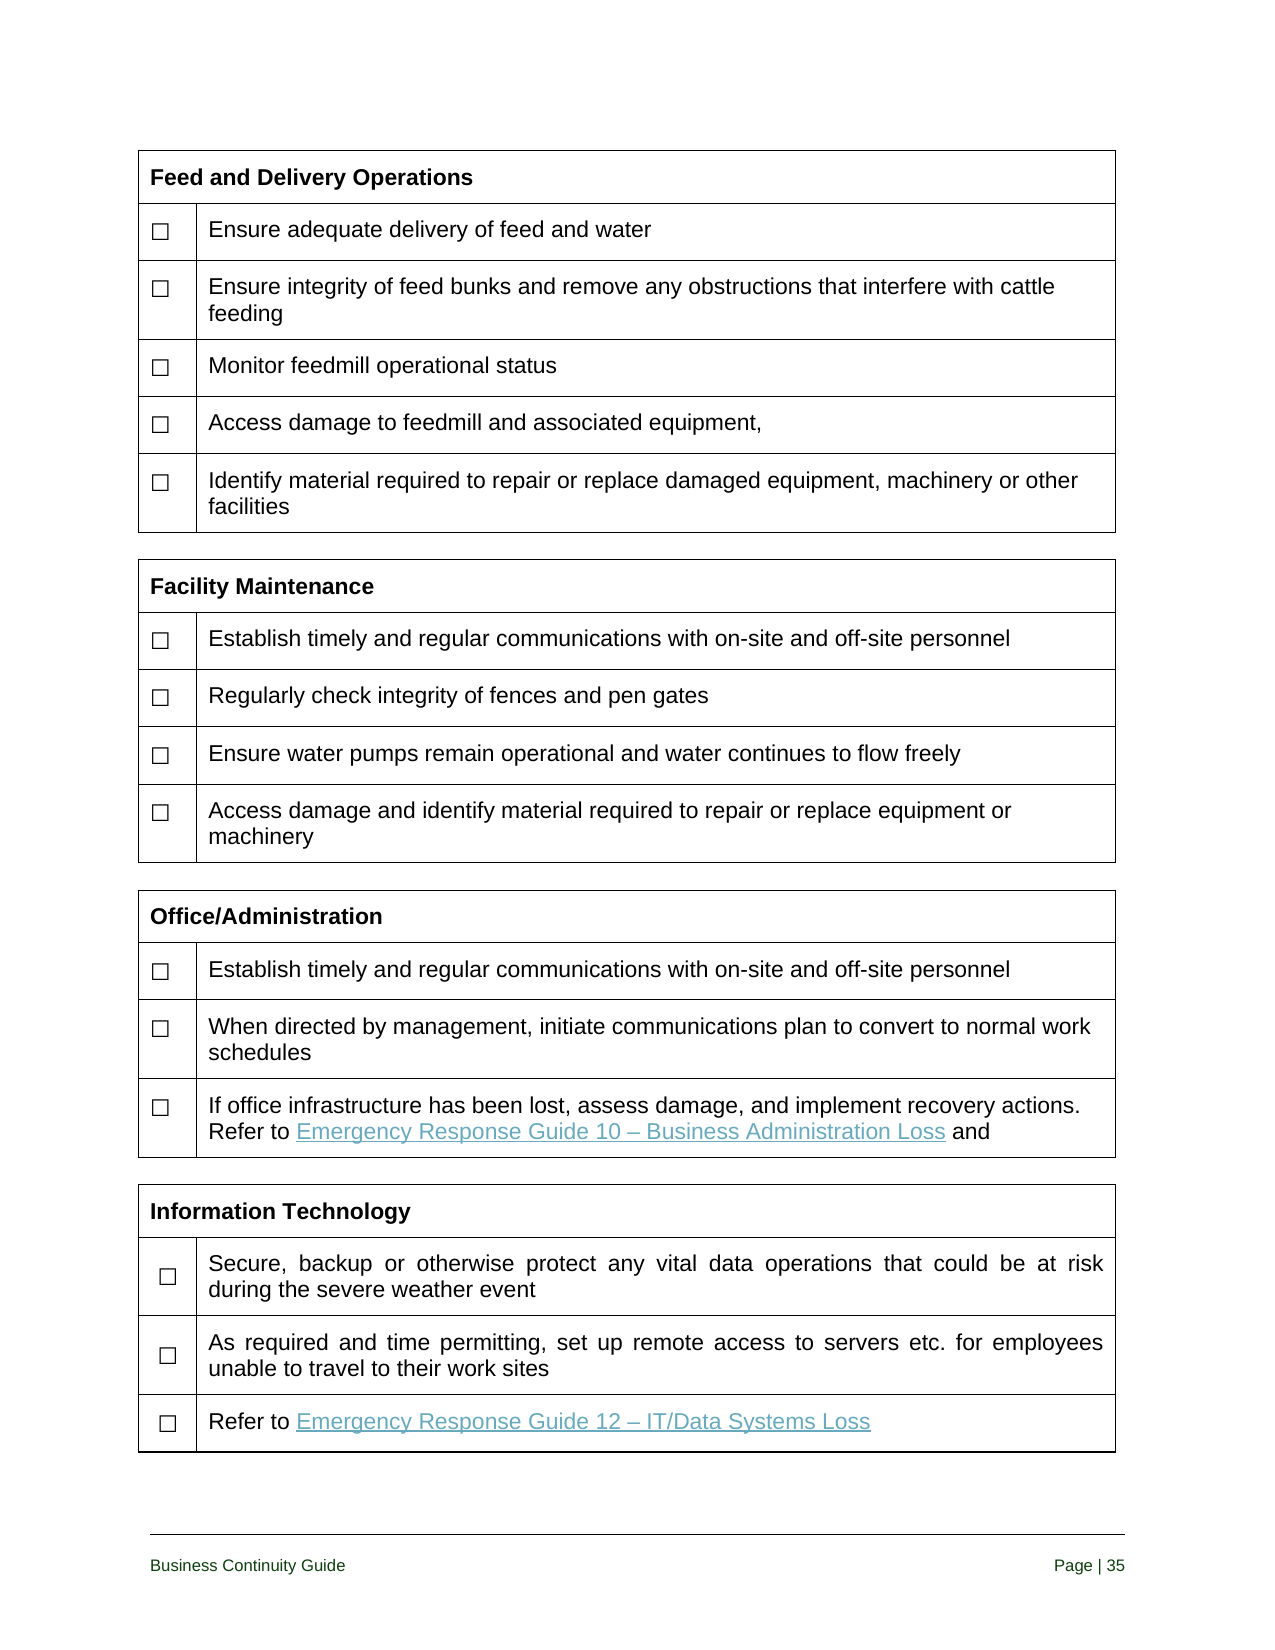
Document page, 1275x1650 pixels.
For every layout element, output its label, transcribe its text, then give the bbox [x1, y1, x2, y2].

table_header Feed and Delivery Operations [139, 151, 1115, 202]
table_cell Refer to Emergency Response Guide 12 – IT/Data Systems Loss [197, 1395, 1115, 1451]
table_cell Access damage and identify material required to repair or replace equipment or machinery [197, 785, 1115, 862]
table_cell Establish timely and regular communications with on-site and off-site personnel [197, 613, 1115, 669]
table_cell Secure, backup or otherwise protect any vital data operations that could be at risk during the severe weather event [197, 1238, 1115, 1315]
table_cell Monitor feedmill operational status [197, 340, 1115, 396]
table_cell Ensure integrity of feed bunks and remove any obstructions that interfere with cattle feeding [197, 261, 1115, 338]
table_cell Identify material required to repair or replace damaged equipment, machinery or other facilities [197, 454, 1115, 532]
table_cell If office infrastructure has been lost, assess damage, and implement recovery actions. Refer to Emergency Response Guide 10 – Business Administration Loss and [197, 1079, 1115, 1157]
table_cell As required and time permitting, set up remote access to servers etc. for employees unable to travel to their work sites [197, 1316, 1115, 1394]
table_cell Regularly check integrity of fences and pen gates [197, 670, 1115, 726]
table_cell Access damage to feedmill and associated equipment, [197, 397, 1115, 453]
table_header Facility Maintenance [139, 560, 1115, 612]
table_header Information Technology [139, 1185, 1115, 1237]
table_cell When directed by management, initiate communications plan to convert to normal work schedules [197, 1000, 1115, 1078]
table_header Office/Administration [139, 891, 1115, 942]
table_cell Ensure adequate delivery of feed and water [197, 204, 1115, 260]
table_cell Ensure water pumps remain operational and water continues to flow freely [197, 727, 1115, 783]
table_cell Establish timely and regular communications with on-site and off-site personnel [197, 943, 1115, 999]
